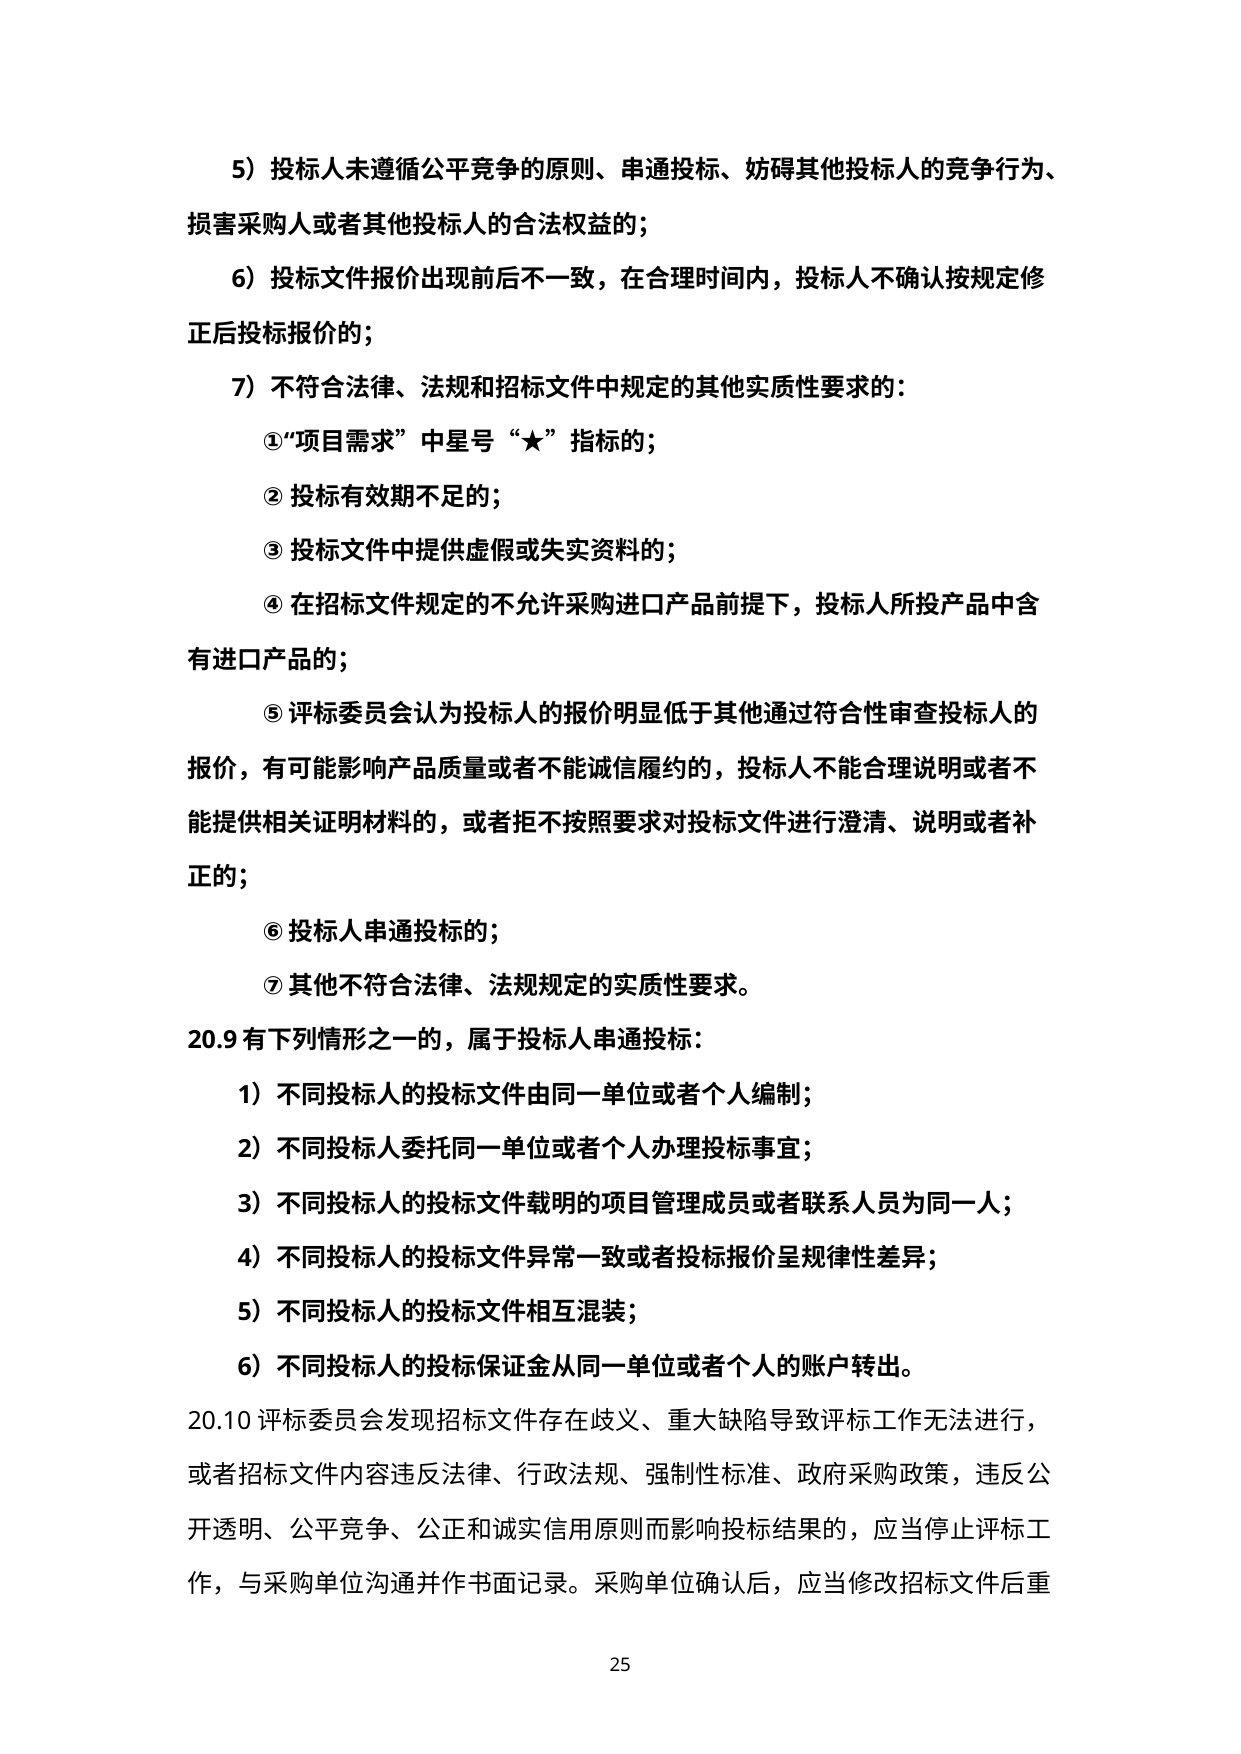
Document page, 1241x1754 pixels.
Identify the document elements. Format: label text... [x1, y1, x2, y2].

text 5）不同投标人的投标文件相互混装； [187, 1292, 1053, 1328]
text 3）不同投标人的投标文件载明的项目管理成员或者联系人员为同一人； [187, 1183, 1053, 1219]
text ③ 投标文件中提供虚假或失实资料的； [187, 531, 1053, 567]
text ①“项目需求”中星号“★”指标的； [187, 422, 1053, 458]
text 6）不同投标人的投标保证金从同一单位或者个人的账户转出。 [187, 1346, 1053, 1382]
text ④ 在招标文件规定的不允许采购进口产品前提下，投标人所投产品中含有进口产品的； [187, 585, 1053, 676]
text 2）不同投标人委托同一单位或者个人办理投标事宜； [187, 1129, 1053, 1165]
text 4）不同投标人的投标文件异常一致或者投标报价呈规律性差异； [187, 1237, 1053, 1274]
text 20.9有下列情形之一的，属于投标人串通投标： [187, 1020, 1053, 1056]
text ⑦其他不符合法律、法规规定的实质性要求。 [187, 966, 1053, 1002]
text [187, 1401, 1053, 1600]
text 1）不同投标人的投标文件由同一单位或者个人编制； [187, 1074, 1053, 1111]
text ⑤评标委员会认为投标人的报价明显低于其他通过符合性审查投标人的报价，有可能影响产品质量或者不能诚信履约的，投标人不能合理说明或者不能提供相关证明材料的，或者拒不按照要求对投标文件进行澄清、说明或者补正的； [187, 694, 1053, 893]
text ② 投标有效期不足的； [187, 476, 1053, 512]
text 6）投标文件报价出现前后不一致，在合理时间内，投标人不确认按规定修正后投标报价的； [187, 259, 1053, 349]
text 5）投标人未遵循公平竞争的原则、串通投标、妨碍其他投标人的竞争行为、损害采购人或者其他投标人的合法权益的； [187, 150, 1053, 241]
text ⑥投标人串通投标的； [187, 911, 1053, 947]
text 7）不符合法律、法规和招标文件中规定的其他实质性要求的： [187, 367, 1053, 404]
